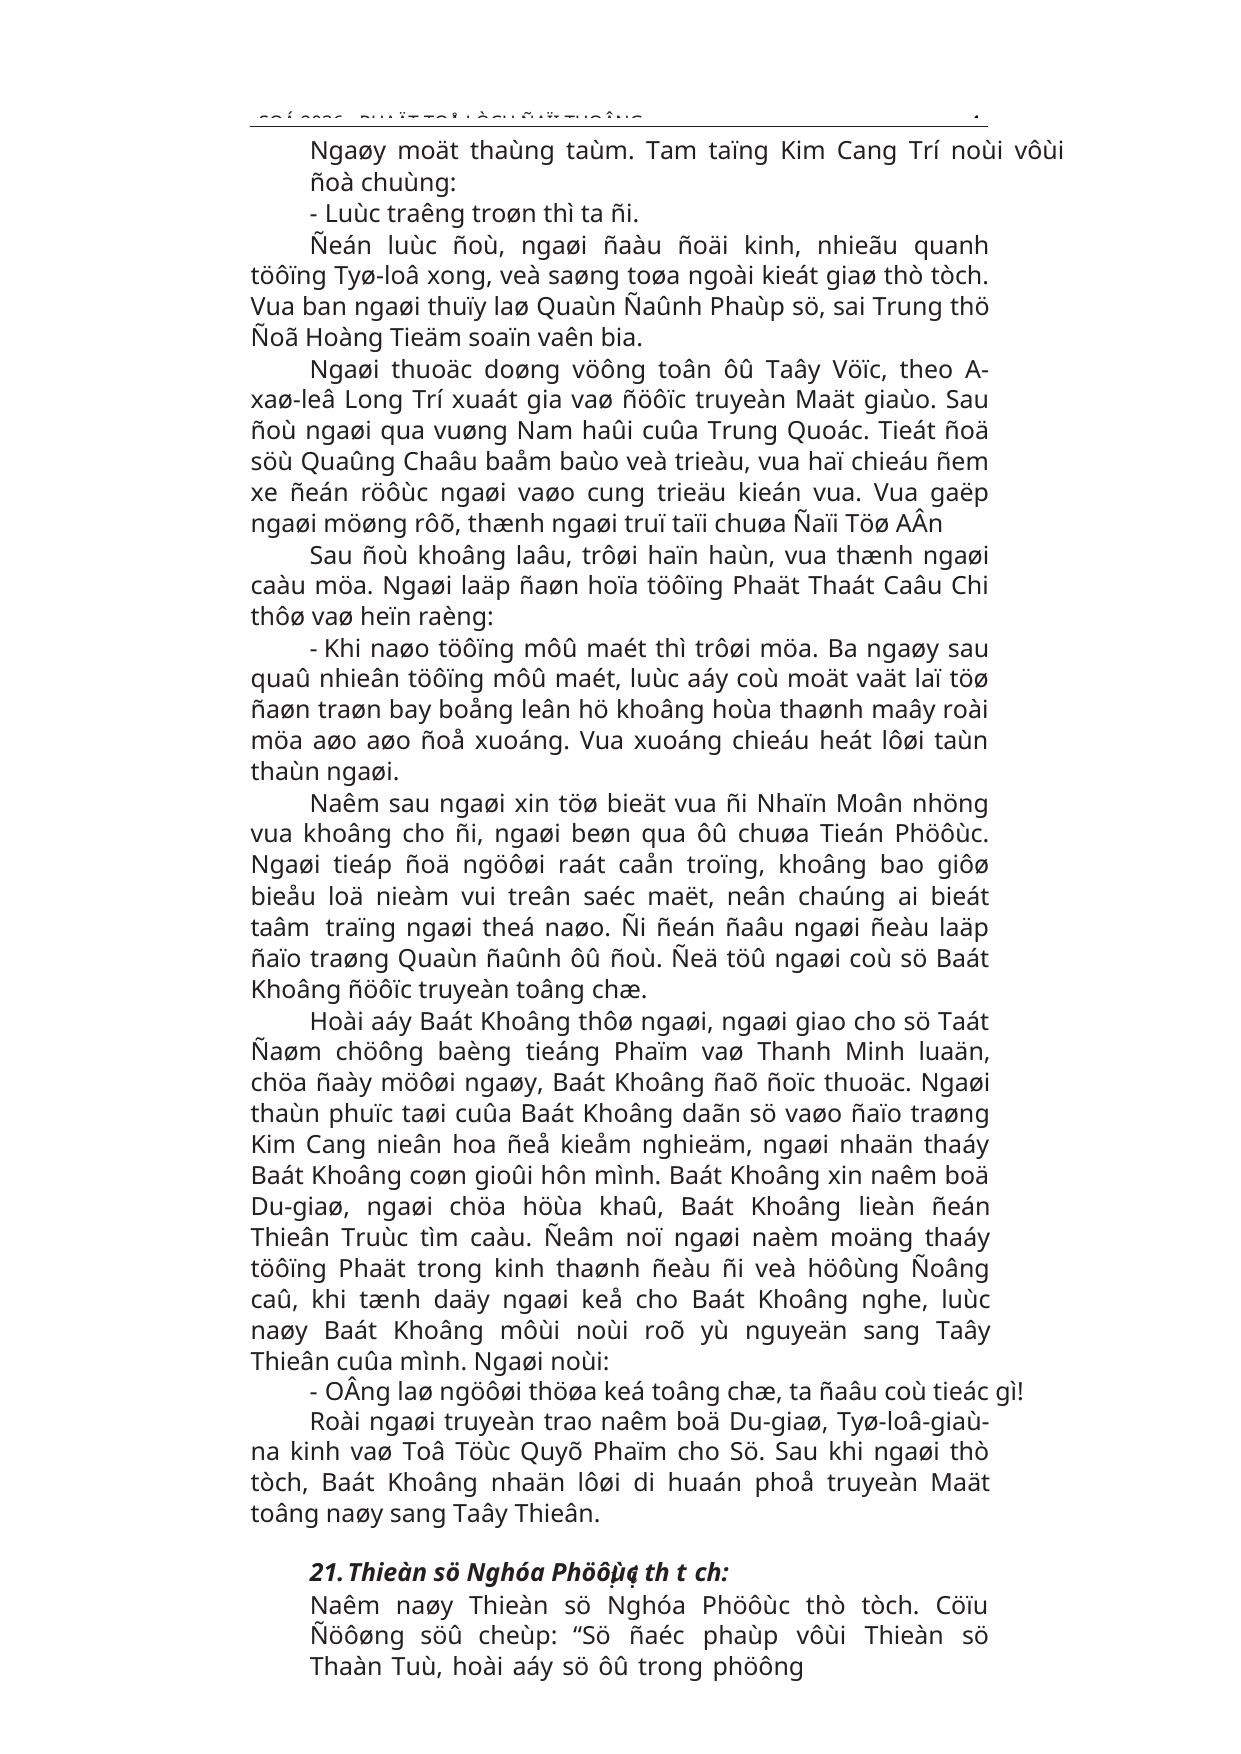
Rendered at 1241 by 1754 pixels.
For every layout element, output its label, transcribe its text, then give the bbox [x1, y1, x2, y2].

text Roài ngaøi truyeàn trao naêm boä Du-giaø, Tyø-loâ-giaù-na kinh vaø Toâ Töùc Quyõ Phaïm cho Sö. Sau khi ngaøi thò tòch, Baát Khoâng nhaän lôøi di huaán phoå truyeàn Maät toâng naøy sang Taây Thieân. [250, 1406, 990, 1530]
text Sau ñoù khoâng laâu, trôøi haïn haùn, vua thænh ngaøi caàu möa. Ngaøi laäp ñaøn hoïa töôïng Phaät Thaát Caâu Chi thôø vaø heïn raèng: [250, 540, 990, 633]
text Ngaøi thuoäc doøng vöông toân ôû Taây Vöïc, theo A-xaø-leâ Long Trí xuaát gia vaø ñöôïc truyeàn Maät giaùo. Sau ñoù ngaøi qua vuøng Nam haûi cuûa Trung Quoác. Tieát ñoä söù Quaûng Chaâu baåm baùo veà trieàu, vua haï chieáu ñem xe ñeán röôùc ngaøi vaøo cung trieäu kieán vua. Vua gaëp ngaøi möøng rôõ, thænh ngaøi truï taïi chuøa Ñaïi Töø AÂn [250, 354, 990, 540]
text Hoài aáy Baát Khoâng thôø ngaøi, ngaøi giao cho sö Taát Ñaøm chöông baèng tieáng Phaïm vaø Thanh Minh luaän, chöa ñaày möôøi ngaøy, Baát Khoâng ñaõ ñoïc thuoäc. Ngaøi thaùn phuïc taøi cuûa Baát Khoâng daãn sö vaøo ñaïo traøng Kim Cang nieân hoa ñeå kieåm nghieäm, ngaøi nhaän thaáy Baát Khoâng coøn gioûi hôn mình. Baát Khoâng xin naêm boä Du-giaø, ngaøi chöa höùa khaû, Baát Khoâng lieàn ñeán Thieân Truùc tìm caàu. Ñeâm noï ngaøi naèm moäng thaáy töôïng Phaät trong kinh thaønh ñeàu ñi veà höôùng Ñoâng caû, khi tænh daäy ngaøi keå cho Baát Khoâng nghe, luùc naøy Baát Khoâng môùi noùi roõ yù nguyeän sang Taây Thieân cuûa mình. Ngaøi noùi: [250, 1005, 990, 1378]
list Khi naøo töôïng môû maét thì trôøi möa. Ba ngaøy sau quaû nhieân töôïng môû maét, luùc aáy coù moät vaät laï töø ñaøn traøn bay boång leân hö khoâng hoùa thaønh maây roài möa aøo aøo ñoå xuoáng. Vua xuoáng chieáu heát lôøi taùn thaùn ngaøi. [250, 633, 990, 788]
text Naêm sau ngaøi xin töø bieät vua ñi Nhaïn Moân nhöng vua khoâng cho ñi, ngaøi beøn qua ôû chuøa Tieán Phöôùc. Ngaøi tieáp ñoä ngöôøi raát caån troïng, khoâng bao giôø bieåu loä nieàm vui treân saéc maët, neân chaúng ai bieát taâm traïng ngaøi theá naøo. Ñi ñeán ñaâu ngaøi ñeàu laäp ñaïo traøng Quaùn ñaûnh ôû ñoù. Ñeä töû ngaøi coù sö Baát Khoâng ñöôïc truyeàn toâng chæ. [250, 788, 990, 1005]
list Luùc traêng troøn thì ta ñi. [309, 197, 1065, 228]
text Ñeán luùc ñoù, ngaøi ñaàu ñoäi kinh, nhieãu quanh töôïng Tyø-loâ xong, veà saøng toøa ngoài kieát giaø thò tòch. Vua ban ngaøi thuïy laø Quaùn Ñaûnh Phaùp sö, sai Trung thö Ñoã Hoàng Tieäm soaïn vaên bia. [250, 230, 990, 354]
text Ngaøy moät thaùng taùm. Tam taïng Kim Cang Trí noùi vôùi ñoà chuùng: [309, 134, 1065, 197]
text Naêm naøy Thieàn sö Nghóa Phöôùc thò tòch. Cöïu Ñöôøng söû cheùp: “Sö ñaéc phaùp vôùi Thieàn sö Thaàn Tuù, hoài aáy sö ôû trong phöông [309, 1590, 989, 1683]
subtitle Thieàn sö Nghóa Phöôùc th t ch: [309, 1555, 1065, 1588]
list OÂng laø ngöôøi thöøa keá toâng chæ, ta ñaâu coù tieác gì! [309, 1378, 1065, 1406]
